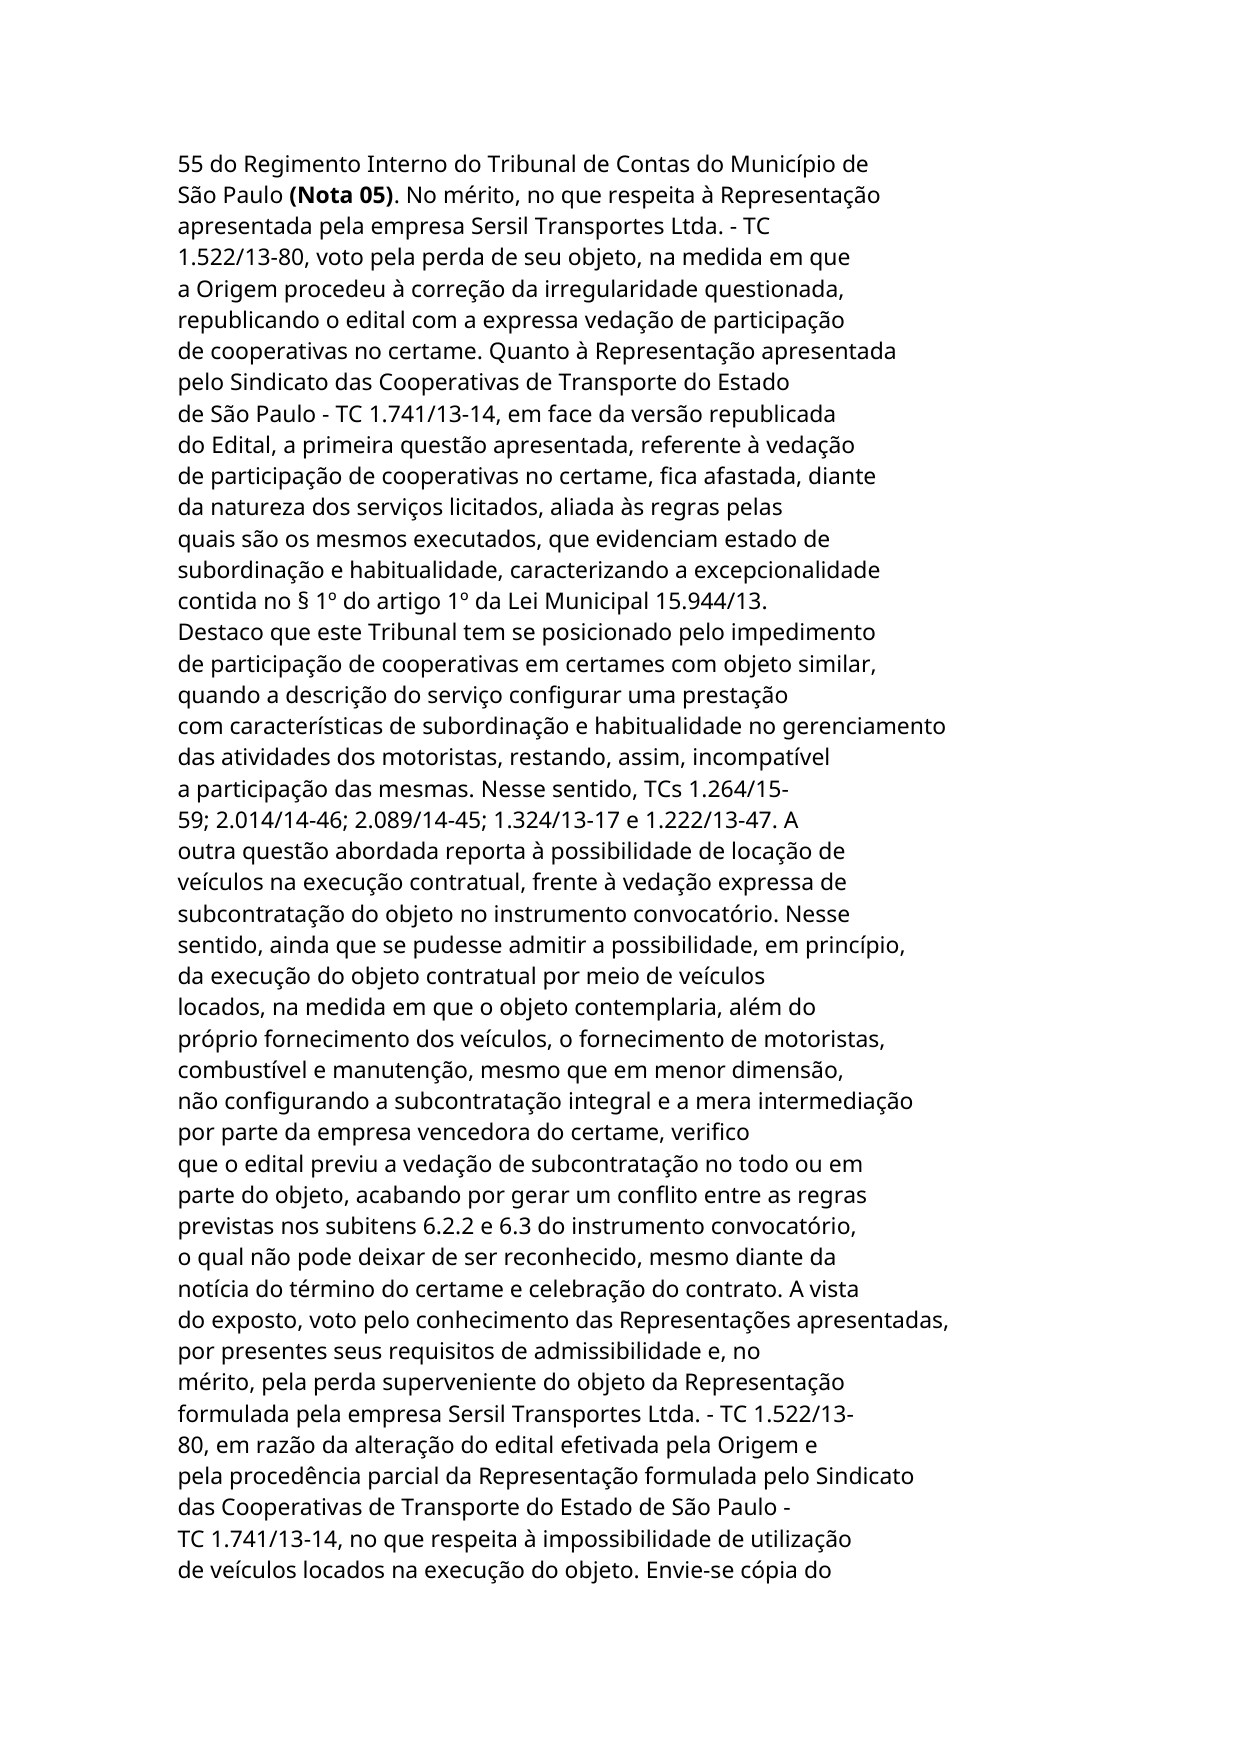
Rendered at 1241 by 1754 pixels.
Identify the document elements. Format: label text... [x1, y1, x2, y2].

text 1.522/13-80, voto pela perda de seu objeto, na medida em que [177, 241, 1063, 273]
text de veículos locados na execução do objeto. Envie-se cópia do [177, 1554, 1063, 1585]
text a participação das mesmas. Nesse sentido, TCs 1.264/15- [177, 773, 1063, 804]
text formulada pela empresa Sersil Transportes Ltda. - TC 1.522/13- [177, 1398, 1063, 1429]
text por parte da empresa vencedora do certame, verifico [177, 1116, 1063, 1148]
text das atividades dos motoristas, restando, assim, incompatível [177, 741, 1063, 773]
text da execução do objeto contratual por meio de veículos [177, 960, 1063, 991]
text sentido, ainda que se pudesse admitir a possibilidade, em princípio, [177, 929, 1063, 960]
text próprio fornecimento dos veículos, o fornecimento de motoristas, [177, 1023, 1063, 1054]
text notícia do término do certame e celebração do contrato. A vista [177, 1273, 1063, 1304]
text das Cooperativas de Transporte do Estado de São Paulo - [177, 1491, 1063, 1523]
text contida no § 1º do artigo 1º da Lei Municipal 15.944/13. [177, 585, 1063, 616]
text que o edital previu a vedação de subcontratação no todo ou em [177, 1148, 1063, 1179]
text veículos na execução contratual, frente à vedação expressa de [177, 866, 1063, 898]
text de participação de cooperativas no certame, fica afastada, diante [177, 460, 1063, 491]
text do exposto, voto pelo conhecimento das Representações apresentadas, [177, 1304, 1063, 1335]
text 55 do Regimento Interno do Tribunal de Contas do Município de [177, 148, 1063, 179]
text não configurando a subcontratação integral e a mera intermediação [177, 1085, 1063, 1116]
text 80, em razão da alteração do edital efetivada pela Origem e [177, 1429, 1063, 1460]
text locados, na medida em que o objeto contemplaria, além do [177, 991, 1063, 1023]
text por presentes seus requisitos de admissibilidade e, no [177, 1335, 1063, 1366]
text pelo Sindicato das Cooperativas de Transporte do Estado [177, 366, 1063, 398]
text da natureza dos serviços licitados, aliada às regras pelas [177, 491, 1063, 523]
text de cooperativas no certame. Quanto à Representação apresentada [177, 335, 1063, 366]
text TC 1.741/13-14, no que respeita à impossibilidade de utilização [177, 1523, 1063, 1554]
text combustível e manutenção, mesmo que em menor dimensão, [177, 1054, 1063, 1085]
text republicando o edital com a expressa vedação de participação [177, 304, 1063, 335]
text Destaco que este Tribunal tem se posicionado pelo impedimento [177, 616, 1063, 648]
text com características de subordinação e habitualidade no gerenciamento [177, 710, 1063, 741]
text subordinação e habitualidade, caracterizando a excepcionalidade [177, 554, 1063, 585]
text quando a descrição do serviço configurar uma prestação [177, 679, 1063, 710]
text quais são os mesmos executados, que evidenciam estado de [177, 523, 1063, 554]
text pela procedência parcial da Representação formulada pelo Sindicato [177, 1460, 1063, 1491]
text de participação de cooperativas em certames com objeto similar, [177, 648, 1063, 679]
text apresentada pela empresa Sersil Transportes Ltda. - TC [177, 210, 1063, 241]
text de São Paulo - TC 1.741/13-14, em face da versão republicada [177, 398, 1063, 429]
text subcontratação do objeto no instrumento convocatório. Nesse [177, 898, 1063, 929]
text o qual não pode deixar de ser reconhecido, mesmo diante da [177, 1241, 1063, 1273]
text outra questão abordada reporta à possibilidade de locação de [177, 835, 1063, 866]
text mérito, pela perda superveniente do objeto da Representação [177, 1366, 1063, 1398]
text a Origem procedeu à correção da irregularidade questionada, [177, 273, 1063, 304]
text do Edital, a primeira questão apresentada, referente à vedação [177, 429, 1063, 460]
text previstas nos subitens 6.2.2 e 6.3 do instrumento convocatório, [177, 1210, 1063, 1241]
text 59; 2.014/14-46; 2.089/14-45; 1.324/13-17 e 1.222/13-47. A [177, 804, 1063, 835]
text São Paulo (Nota 05). No mérito, no que respeita à Representação [177, 179, 1063, 210]
text parte do objeto, acabando por gerar um conflito entre as regras [177, 1179, 1063, 1210]
